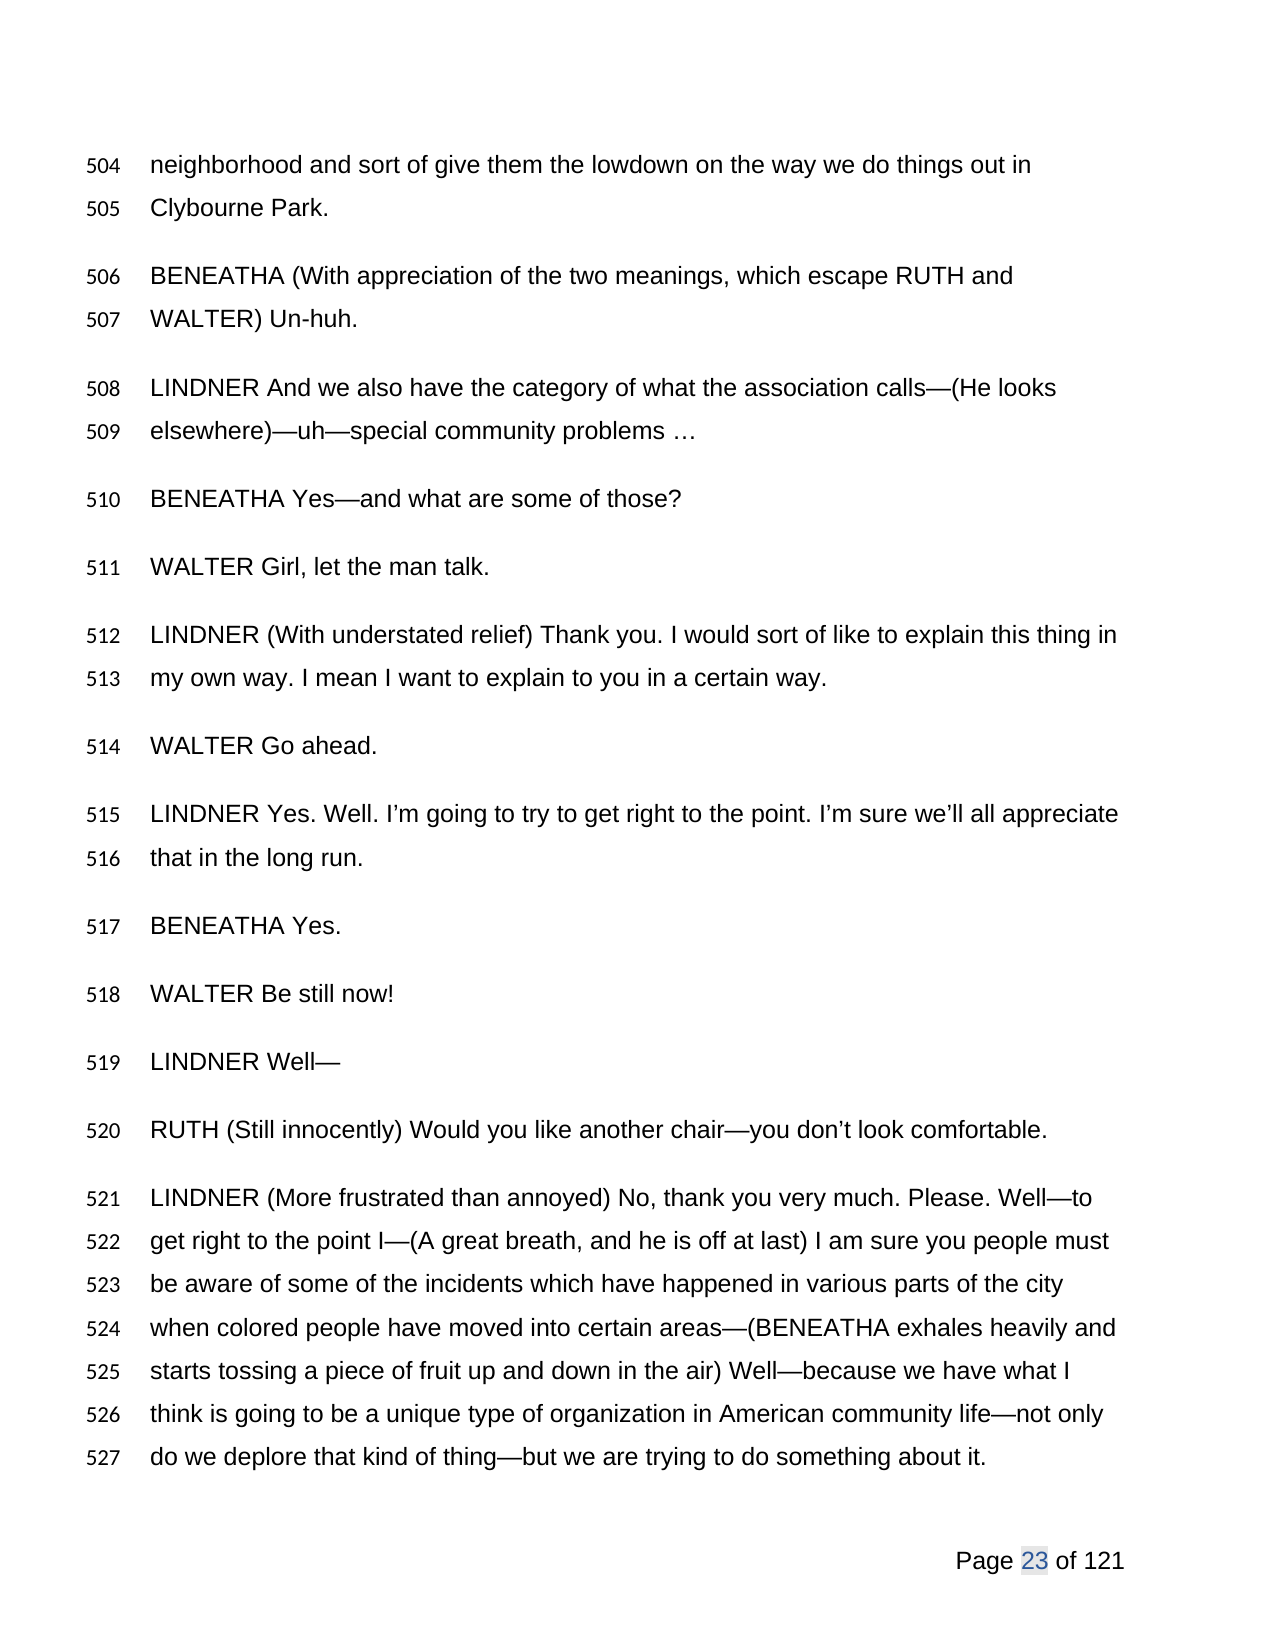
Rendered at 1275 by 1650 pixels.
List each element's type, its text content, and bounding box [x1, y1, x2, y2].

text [150, 150, 1125, 222]
text BENEATHA (With appreciation of the two meanings, which escape RUTH and WALTER) Un-huh. [150, 261, 1125, 333]
text LINDNER (With understated relief) Thank you. I would sort of like to explain this thing in my own way. I mean I want to explain to you in a certain way. [150, 620, 1125, 692]
text LINDNER Well— [150, 1047, 1125, 1076]
text BENEATHA Yes—and what are some of those? [150, 484, 1125, 512]
text WALTER Girl, let the man talk. [150, 552, 1125, 581]
text LINDNER Yes. Well. I’m going to try to get right to the point. I’m sure we’ll all appreciate that in the long run. [150, 799, 1125, 871]
text WALTER Be still now! [150, 979, 1125, 1007]
text RUTH (Still innocently) Would you like another chair—you don’t look comfortable. [150, 1115, 1125, 1144]
text LINDNER And we also have the category of what the association calls—(He looks elsewhere)—uh—special community problems … [150, 372, 1125, 444]
text WALTER Go ahead. [150, 731, 1125, 760]
text BENEATHA Yes. [150, 911, 1125, 939]
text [150, 1183, 1125, 1471]
